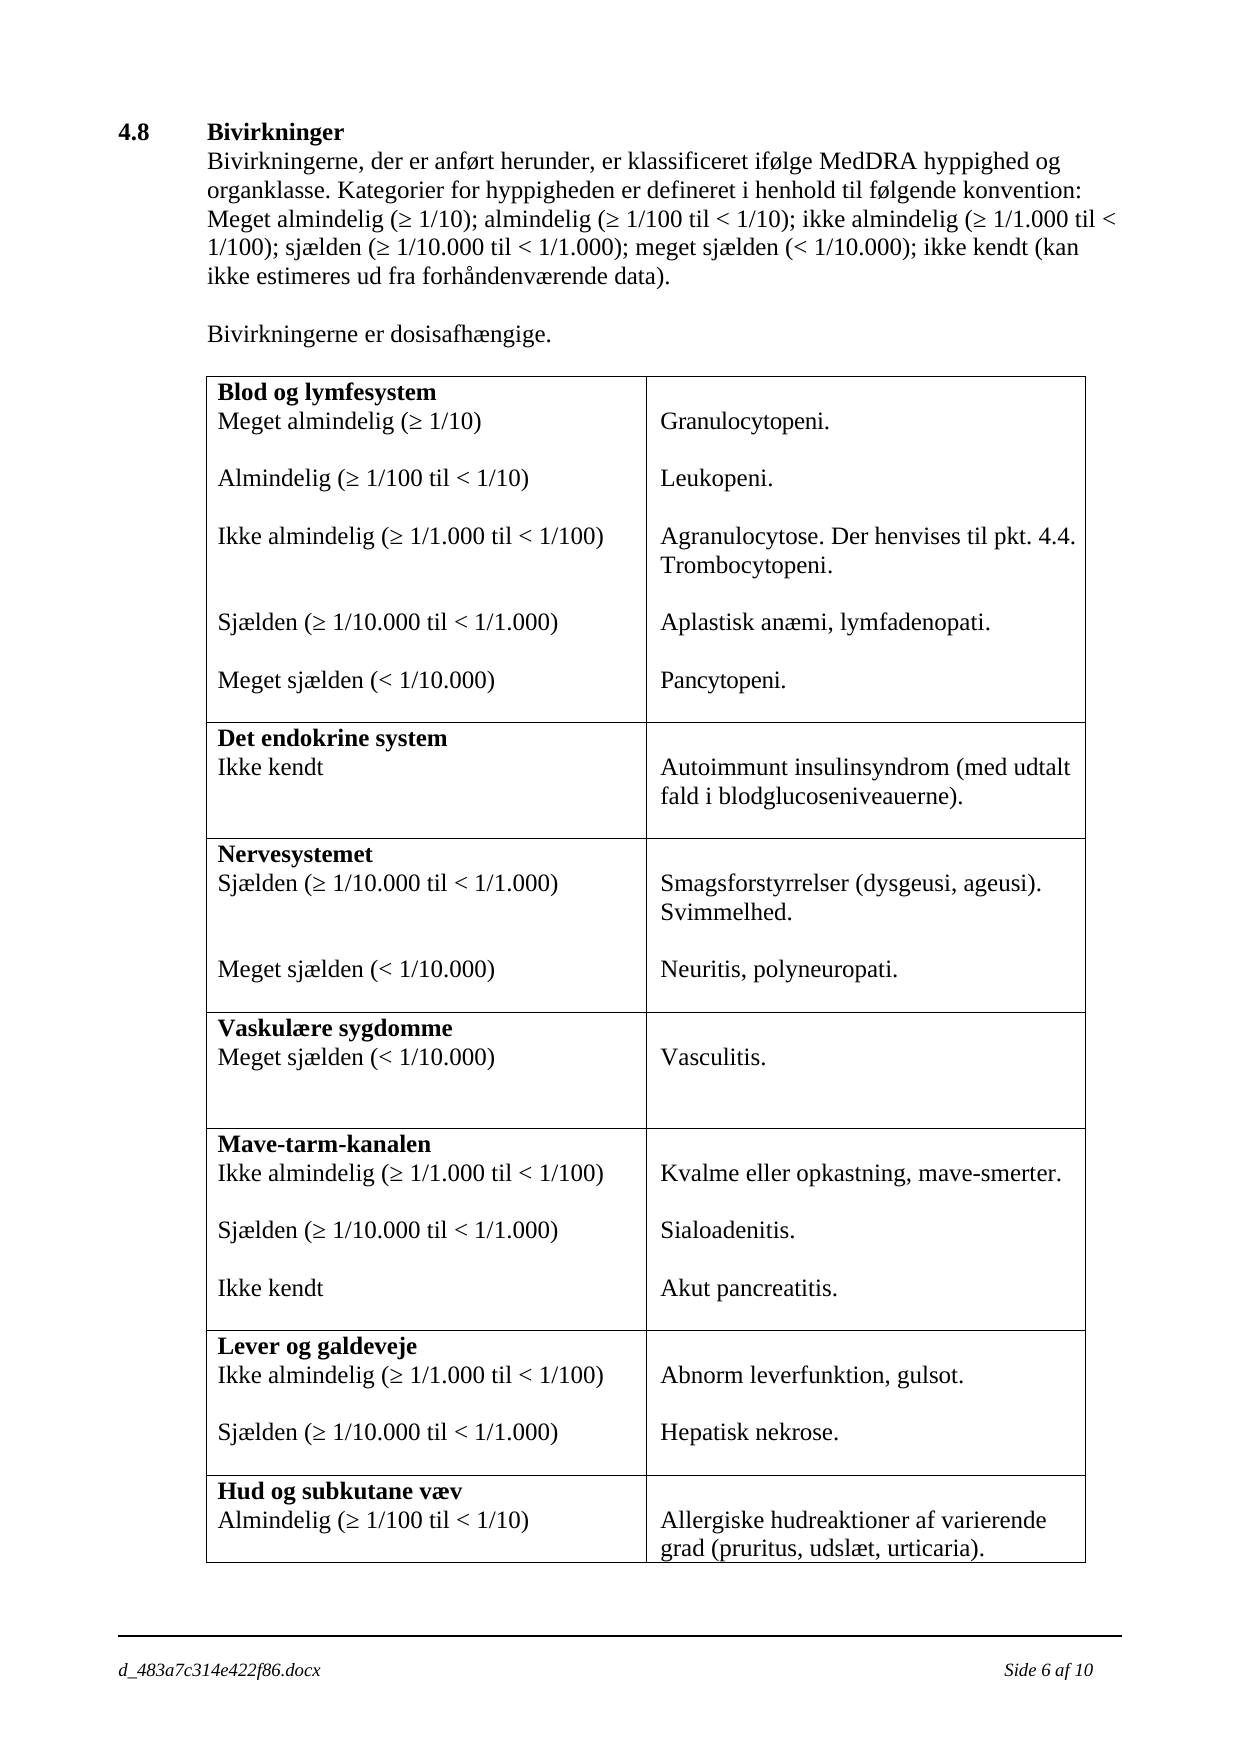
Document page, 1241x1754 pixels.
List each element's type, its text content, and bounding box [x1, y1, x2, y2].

table_cell Lever og galdeveje Ikke almindelig (≥ 1/1.000 til < 1/100) Sjælden (≥ 1/10.000 til < 1/1.000) [207, 1331, 646, 1475]
table_cell Vasculitis. [647, 1013, 1085, 1128]
table_cell Vaskulære sygdomme Meget sjælden (< 1/10.000) [207, 1013, 646, 1128]
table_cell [207, 1476, 646, 1562]
text 4.8 Bivirkninger [118, 117, 1122, 146]
table_header Blod og lymfesystem Meget almindelig (≥ 1/10) Almindelig (≥ 1/100 til < 1/10) Ikke almindelig (≥ 1/1.000 til < 1/100) Sjælden (≥ 1/10.000 til < 1/1.000) Meget sjælden (< 1/10.000) [207, 377, 646, 722]
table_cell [647, 1476, 1085, 1562]
text Bivirkningerne, der er anført herunder, er klassificeret ifølge MedDRA hyppighed og organklasse. Kategorier for hyppigheden er defineret i henhold til følgende konvention: Meget almindelig (≥ 1/10); almindelig (≥ 1/100 til < 1/10); ikke almindelig (≥ 1/1.000 til < 1/100); sjælden (≥ 1/10.000 til < 1/1.000); meget sjælden (< 1/10.000); ikke kendt (kan ikke estimeres ud fra forhåndenværende data). [207, 146, 1122, 290]
table_cell Mave-tarm-kanalen Ikke almindelig (≥ 1/1.000 til < 1/100) Sjælden (≥ 1/10.000 til < 1/1.000) Ikke kendt [207, 1129, 646, 1330]
table_cell Nervesystemet Sjælden (≥ 1/10.000 til < 1/1.000) Meget sjælden (< 1/10.000) [207, 839, 646, 1012]
table_cell Autoimmunt insulinsyndrom (med udtalt fald i blodglucoseniveauerne). [647, 723, 1085, 838]
table_header Granulocytopeni. Leukopeni. Agranulocytose. Der henvises til pkt. 4.4. Trombocytopeni. Aplastisk anæmi, lymfadenopati. Pancytopeni. [647, 377, 1085, 722]
text Bivirkningerne er dosisafhængige. [207, 319, 1122, 347]
table_cell Kvalme eller opkastning, mave-smerter. Sialoadenitis. Akut pancreatitis. [647, 1129, 1085, 1330]
table_cell Abnorm leverfunktion, gulsot. Hepatisk nekrose. [647, 1331, 1085, 1475]
table_cell Smagsforstyrrelser (dysgeusi, ageusi). Svimmelhed. Neuritis, polyneuropati. [647, 839, 1085, 1012]
table_cell Det endokrine system Ikke kendt [207, 723, 646, 838]
